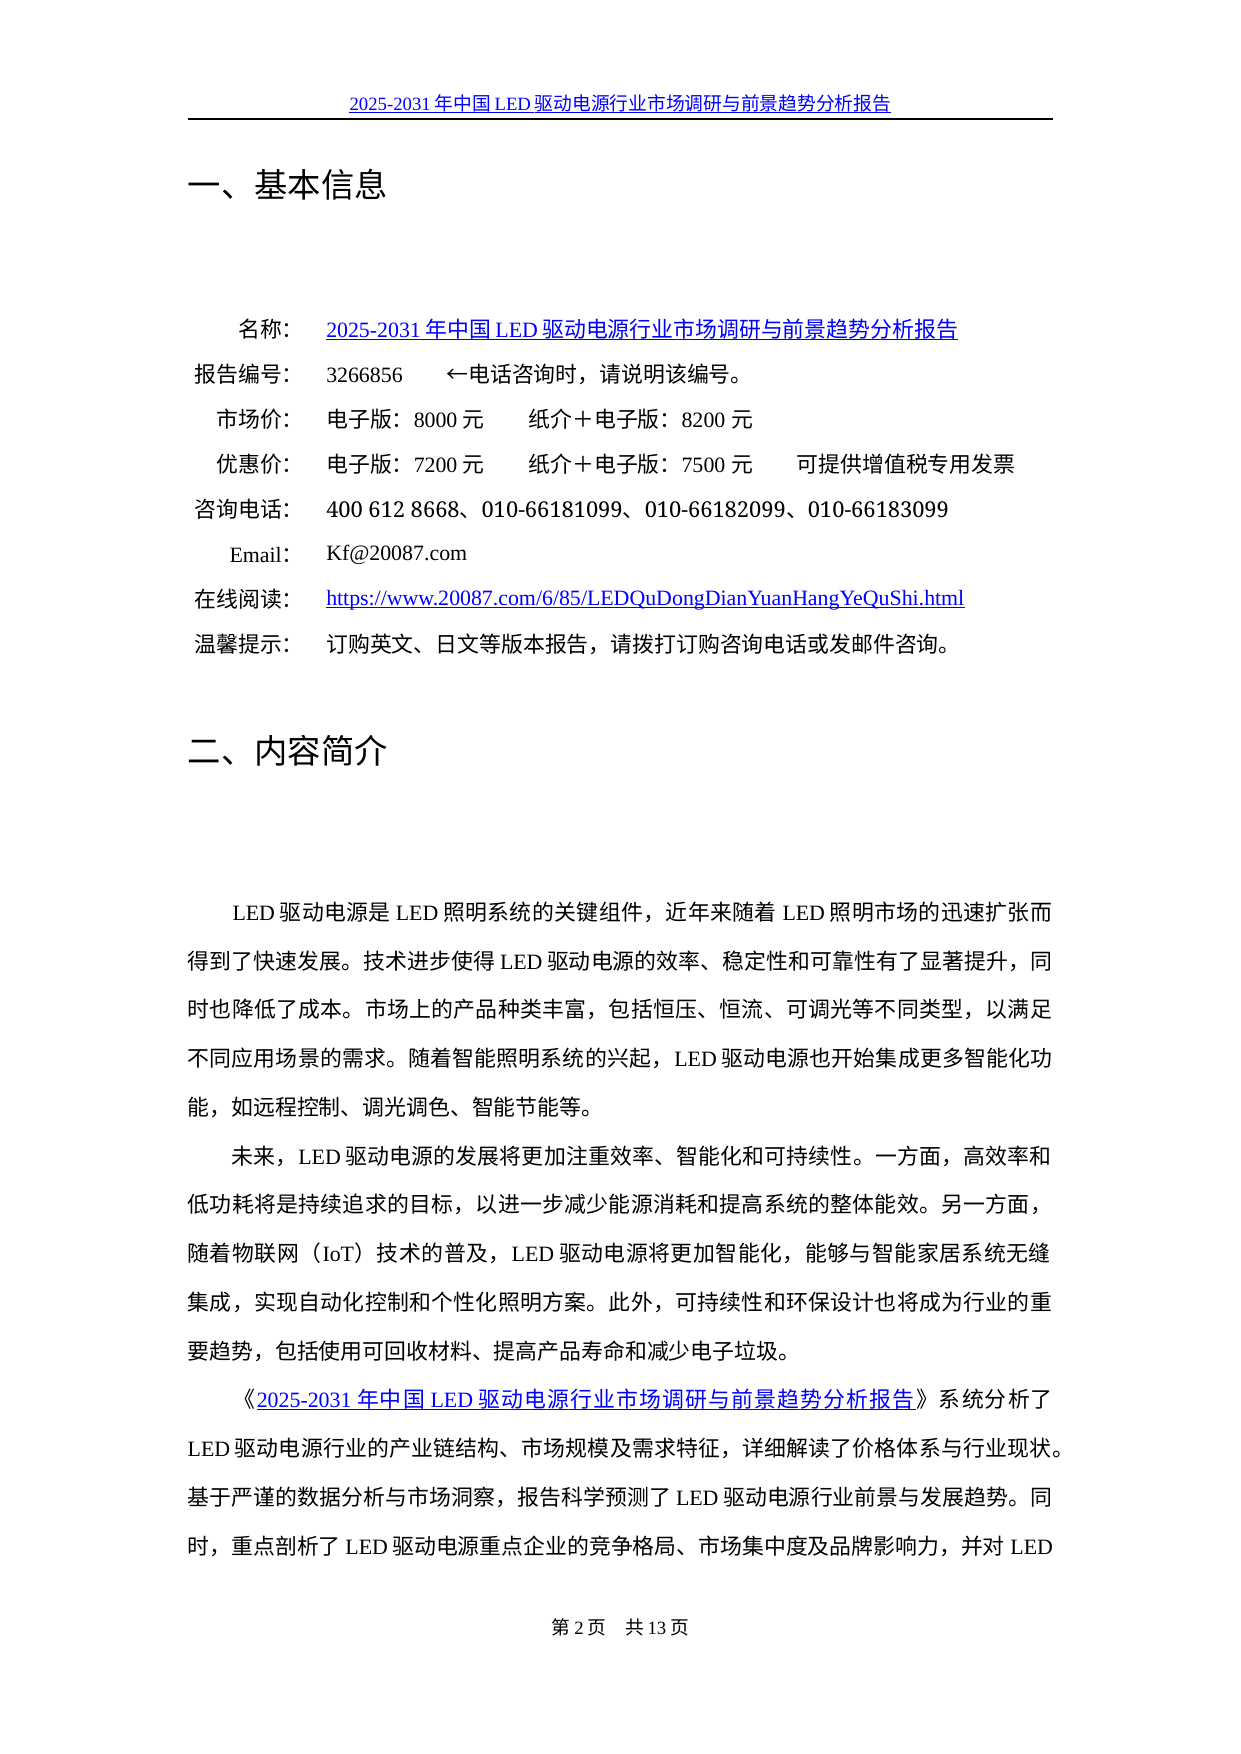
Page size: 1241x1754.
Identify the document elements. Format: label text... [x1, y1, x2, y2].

table_cell 电子版：7200 元 纸介＋电子版：7500 元 可提供增值税专用发票 [315, 447, 1073, 492]
table_cell 报告编号： [167, 357, 315, 402]
table_cell 在线阅读： [167, 582, 315, 627]
table_cell 电子版：8000 元 纸介＋电子版：8200 元 [315, 402, 1073, 447]
title 一、基本信息 [187, 150, 1053, 215]
table_cell 咨询电话： [167, 492, 315, 537]
table_cell 温馨提示： [167, 627, 315, 672]
table_header 2025-2031年中国LED驱动电源行业市场调研与前景趋势分析报告 [315, 312, 1073, 357]
table_cell 订购英文、日文等版本报告，请拨打订购咨询电话或发邮件咨询。 [315, 627, 1073, 672]
table_cell 市场价： [167, 402, 315, 447]
table_cell [315, 582, 1073, 627]
table_cell 优惠价： [167, 447, 315, 492]
table_header 名称： [167, 312, 315, 357]
table_cell Email： [167, 537, 315, 582]
table_cell Kf@20087.com [315, 537, 1073, 582]
title 二、内容简介 [187, 717, 1053, 782]
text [187, 894, 1053, 1561]
table_cell 400 612 8668、010-66181099、010-66182099、010-66183099 [315, 492, 1073, 537]
table_cell 3266856 ←电话咨询时，请说明该编号。 [315, 357, 1073, 402]
